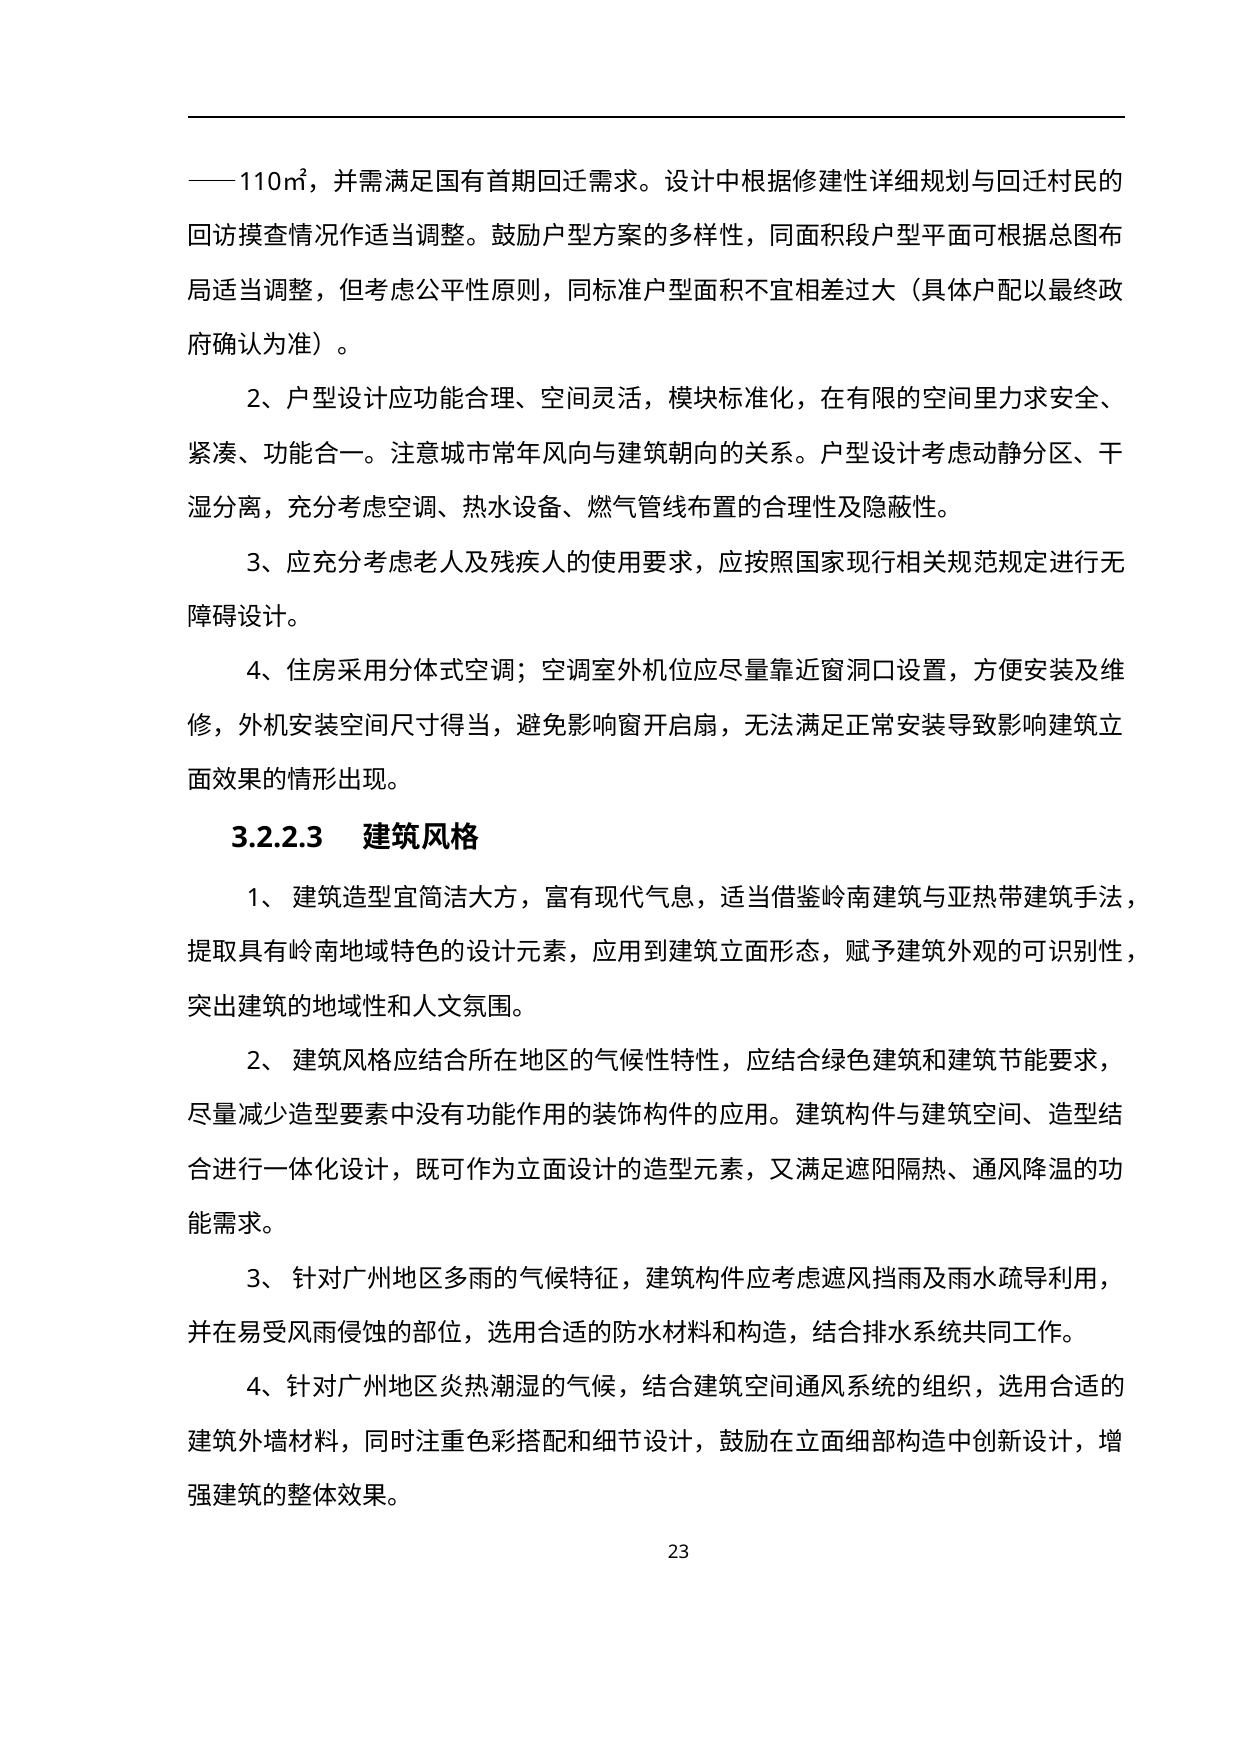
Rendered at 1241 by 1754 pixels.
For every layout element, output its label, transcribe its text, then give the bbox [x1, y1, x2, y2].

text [187, 1421, 1125, 1512]
text 1、 建筑造型宜简洁大方，富有现代气息，适当借鉴岭南建筑与亚热带建筑手法，提取具有岭南地域特色的设计元素，应用到建筑立面形态，赋予建筑外观的可识别性，突出建筑的地域性和人文氛围。 [187, 932, 1125, 1077]
text 4、住房采用分体式空调；空调室外机位应尽量靠近窗洞口设置，方便安装及维修，外机安装空间尺寸得当，避免影响窗开启扇，无法满足正常安装导致影响建筑立面效果的情形出现。 [187, 705, 1125, 850]
text 2、 建筑风格应结合所在地区的气候性特性，应结合绿色建筑和建筑节能要求，尽量减少造型要素中没有功能作用的装饰构件的应用。建筑构件与建筑空间、造型结合进行一体化设计，既可作为立面设计的造型元素，又满足遮阳隔热、通风降温的功能需求。 [187, 1095, 1125, 1294]
text 3、 针对广州地区多雨的气候特征，建筑构件应考虑遮风挡雨及雨水疏导利用，并在易受风雨侵蚀的部位，选用合适的防水材料和构造，结合排水系统共同工作。 [187, 1312, 1125, 1403]
text 3、应充分考虑老人及残疾人的使用要求，应按照国家现行相关规范规定进行无障碍设计。 [187, 596, 1125, 687]
text 1、功能要求：根据开发提供的拆迁基础数据，村民回迁拟采用建筑面积段 50㎡——110㎡，并需满足国有首期回迁需求。设计中根据修建性详细规划与回迁村民的回访摸查情况作适当调整。鼓励户型方案的多样性，同面积段户型平面可根据总图布局适当调整，但考虑公平性原则，同标准户型面积不宜相差过大（具体户配以最终政府确认为准）。 [187, 161, 1125, 415]
subtitle 建筑风格 [187, 868, 1125, 911]
text 2、户型设计应功能合理、空间灵活，模块标准化，在有限的空间里力求安全、紧凑、功能合一。注意城市常年风向与建筑朝向的关系。户型设计考虑动静分区、干湿分离，充分考虑空调、热水设备、燃气管线布置的合理性及隐蔽性。 [187, 433, 1125, 578]
